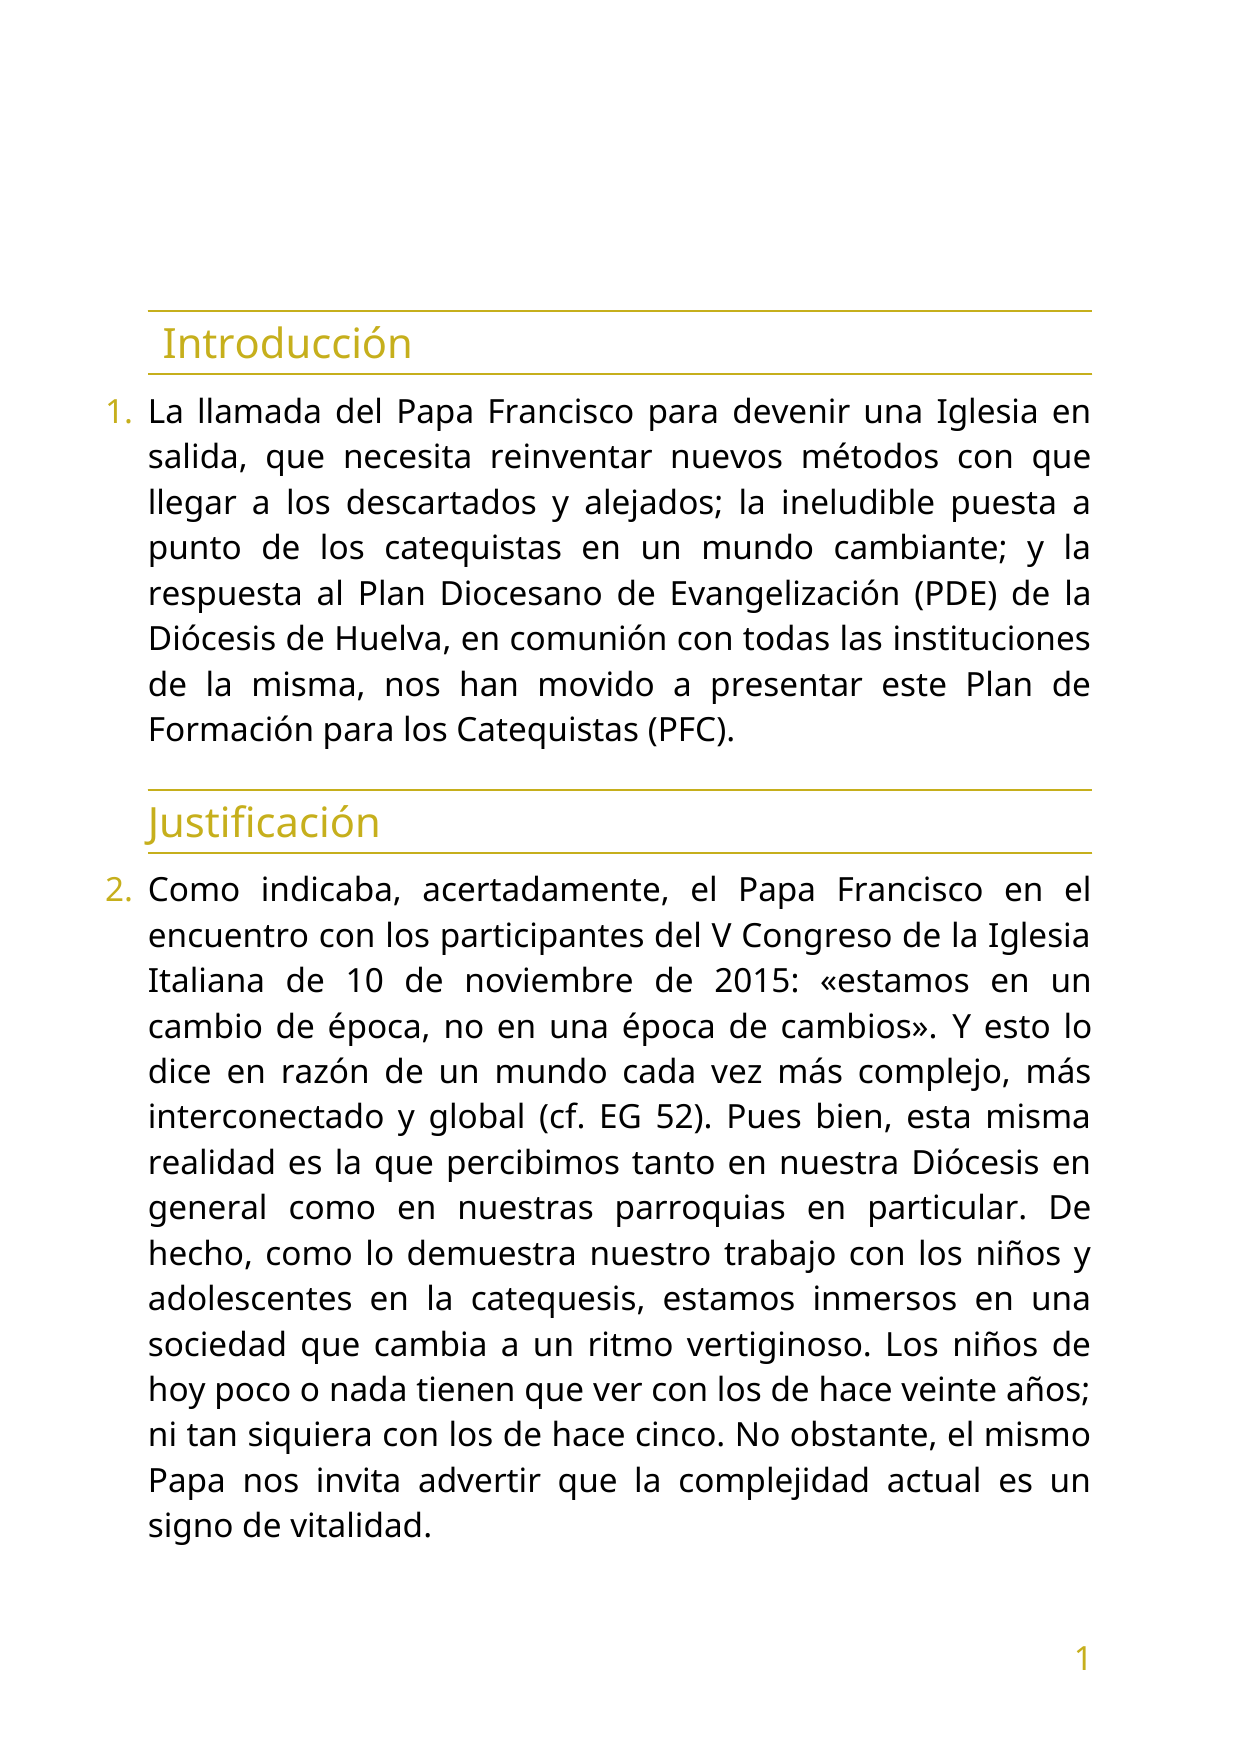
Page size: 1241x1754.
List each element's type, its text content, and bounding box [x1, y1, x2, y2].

subtitle Justificación [148, 791, 1092, 852]
subtitle Introducción [148, 312, 1092, 373]
text 2. Como indicaba, acertadamente, el Papa Francisco en el encuentro con los participantes del V Congreso de la Iglesia Italiana de 10 de noviembre de 2015: «estamos en un cambio de época, no en una época de cambios». Y esto lo dice en razón de un mundo cada vez más complejo, más interconectado y global (cf. EG 52). Pues bien, esta misma realidad es la que percibimos tanto en nuestra Diócesis en general como en nuestras parroquias en particular. De hecho, como lo demuestra nuestro trabajo con los niños y adolescentes en la catequesis, estamos inmersos en una sociedad que cambia a un ritmo vertiginoso. Los niños de hoy poco o nada tienen que ver con los de hace veinte años; ni tan siquiera con los de hace cinco. No obstante, el mismo Papa nos invita advertir que la complejidad actual es un signo de vitalidad. [74, 866, 1092, 1547]
text 1. La llamada del Papa Francisco para devenir una Iglesia en salida, que necesita reinventar nuevos métodos con que llegar a los descartados y alejados; la ineludible puesta a punto de los catequistas en un mundo cambiante; y la respuesta al Plan Diocesano de Evangelización (PDE) de la Diócesis de Huelva, en comunión con todas las instituciones de la misma, nos han movido a presentar este Plan de Formación para los Catequistas (PFC). [74, 388, 1092, 751]
